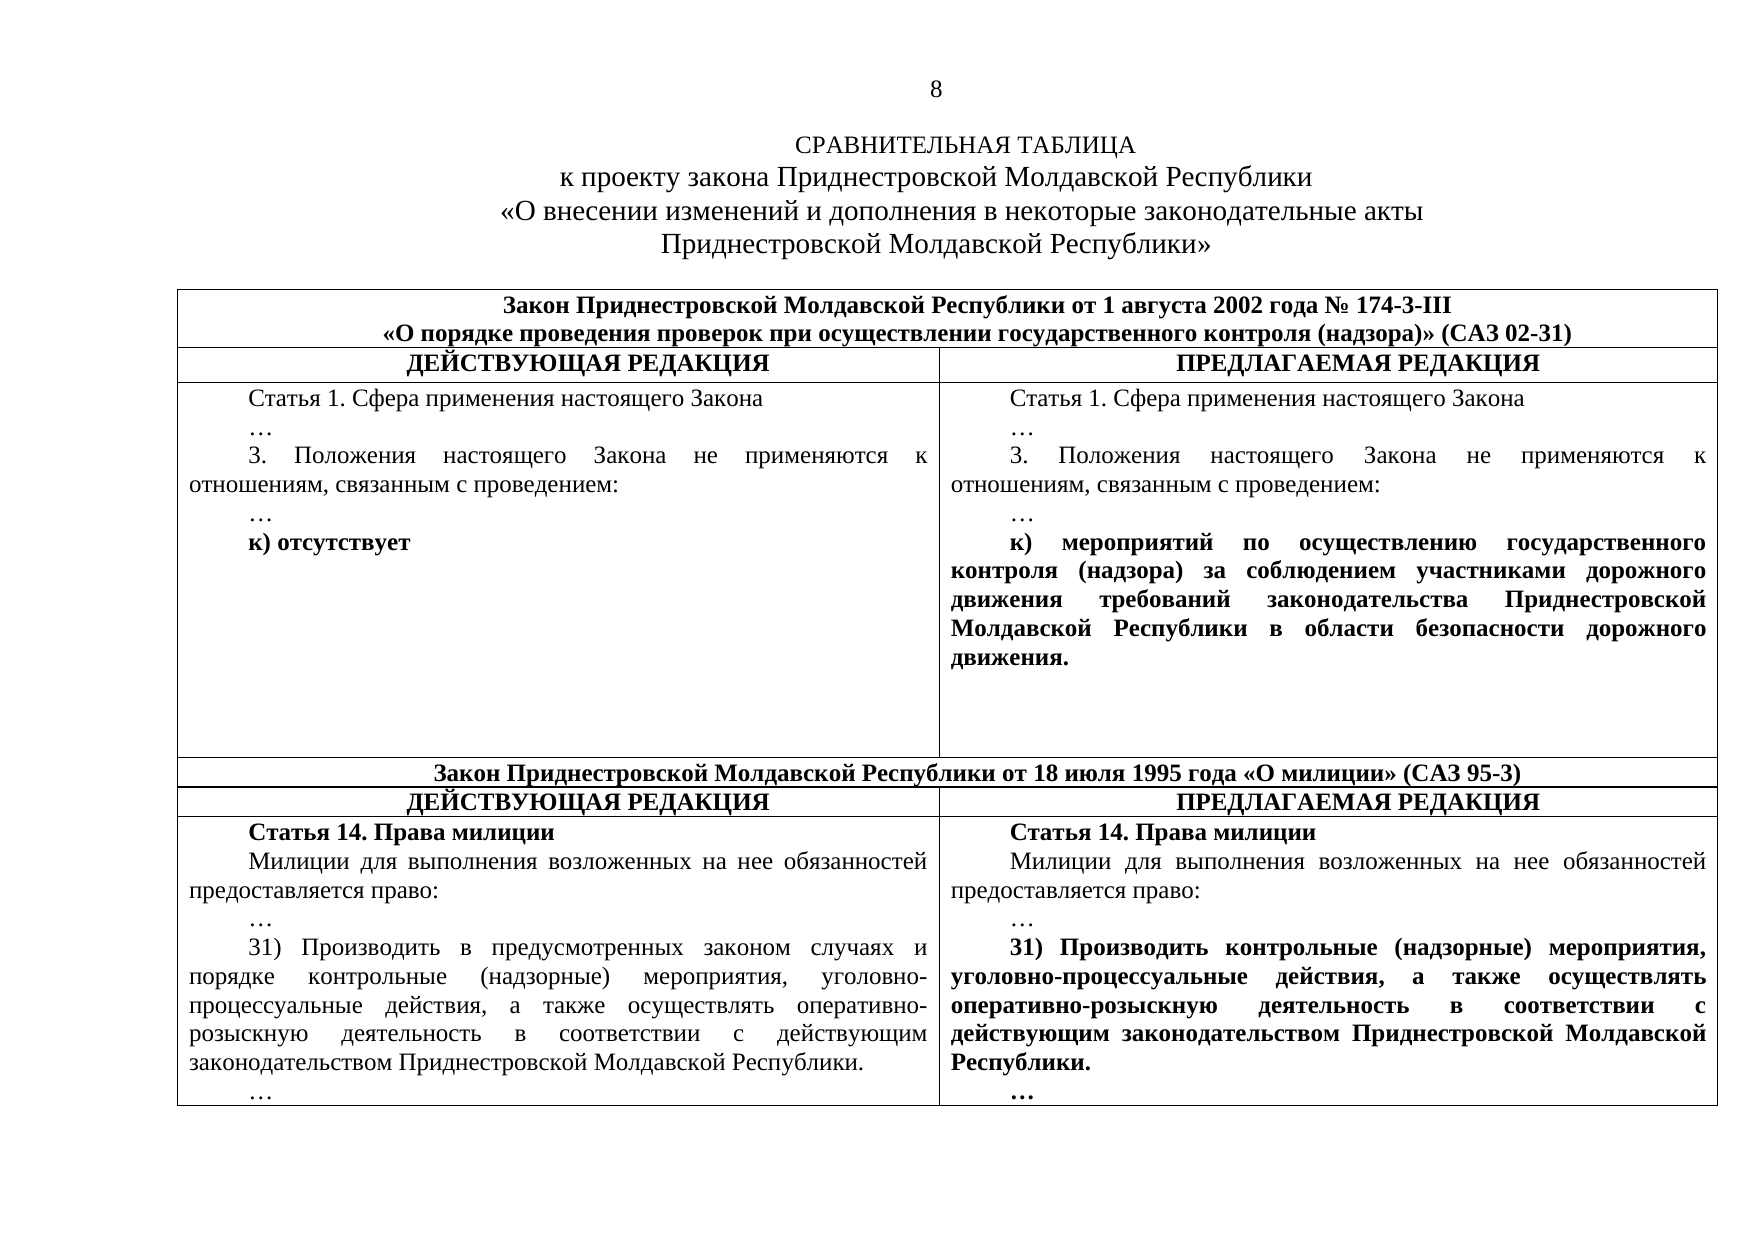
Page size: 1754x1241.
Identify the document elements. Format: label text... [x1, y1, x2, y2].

table_cell Закон Приднестровской Молдавской Республики от 18 июля 1995 года «О милиции» (САЗ 95-3) [178, 758, 1717, 786]
table_cell Статья 1. Сфера применения настоящего Закона … 3. Положения настоящего Закона не применяются к отношениям, связанным с проведением: … к) мероприятий по осуществлению государственного контроля (надзора) за соблюдением участниками дорожного движения требований законодательства Приднестровской Молдавской Республики в области безопасности дорожного движения. [940, 383, 1717, 757]
table_cell Статья 1. Сфера применения настоящего Закона … 3. Положения настоящего Закона не применяются к отношениям, связанным с проведением: … к) отсутствует [178, 383, 939, 757]
table_cell ПРЕДЛАГАЕМАЯ РЕДАКЦИЯ [940, 348, 1717, 382]
table_cell ДЕЙСТВУЮЩАЯ РЕДАКЦИЯ [178, 348, 939, 382]
text СРАВНИТЕЛЬНАЯ ТАБЛИЦА к проекту закона Приднестровской Молдавской Республики [177, 131, 1695, 193]
table_cell ДЕЙСТВУЮЩАЯ РЕДАКЦИЯ [178, 788, 939, 816]
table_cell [178, 817, 939, 1105]
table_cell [940, 817, 1717, 1105]
table_cell ПРЕДЛАГАЕМАЯ РЕДАКЦИЯ [940, 788, 1717, 816]
text «О внесении изменений и дополнения в некоторые законодательные акты Приднестровской Молдавской Республики» [177, 193, 1695, 260]
table_header Закон Приднестровской Молдавской Республики от 1 августа 2002 года № 174-3-III «О порядке проведения проверок при осуществлении государственного контроля (надзора)» (САЗ 02-31) [178, 290, 1717, 347]
